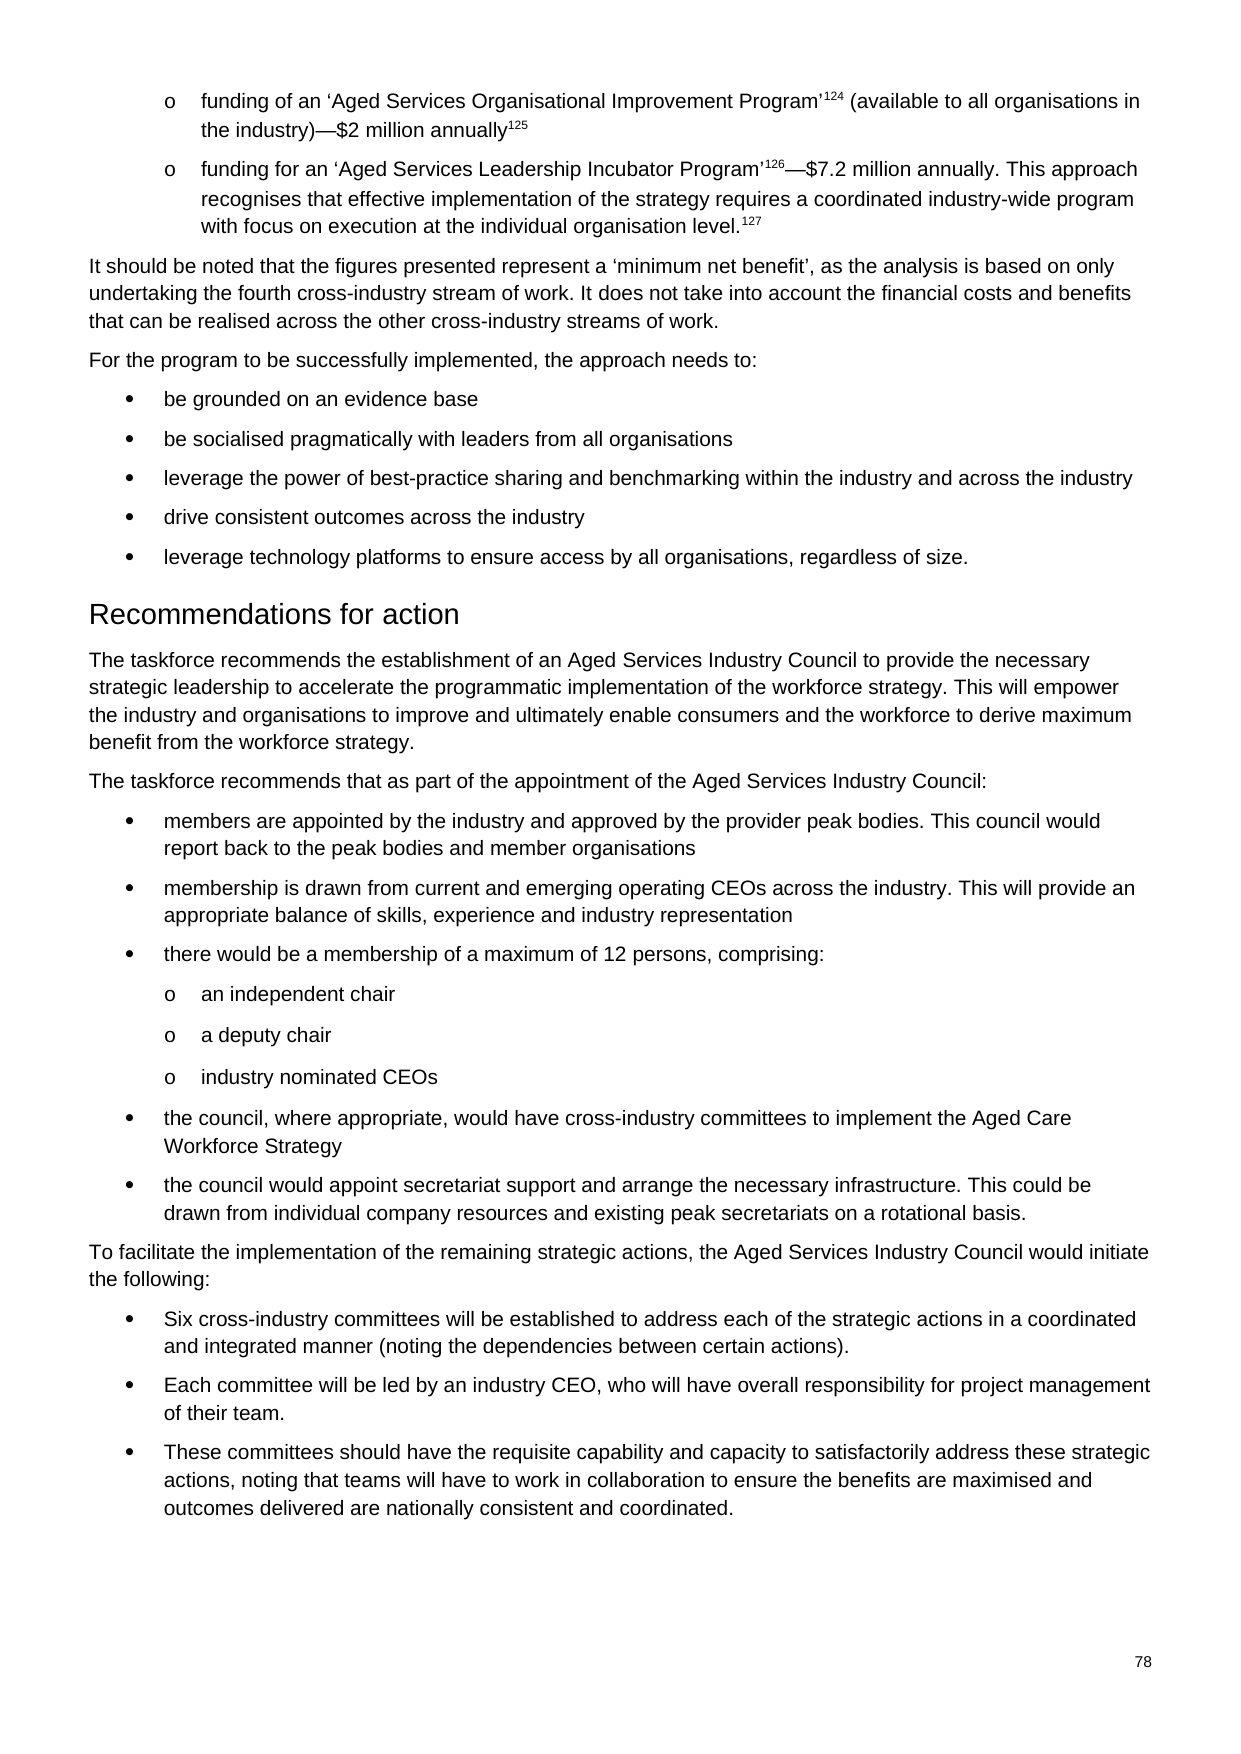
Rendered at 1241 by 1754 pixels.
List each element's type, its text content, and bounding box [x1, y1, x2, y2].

list a deputy chair [164, 1023, 1152, 1049]
list funding of an ‘Aged Services Organisational Improvement Program’ (available to all organisations in the industry)—$2 million annually [164, 89, 1152, 142]
list be grounded on an evidence base [126, 387, 1152, 411]
subtitle Recommendations for action [89, 597, 1152, 631]
list membership is drawn from current and emerging operating CEOs across the industry. This will provide an appropriate balance of skills, experience and industry representation [126, 875, 1152, 927]
list Each committee will be led by an industry CEO, who will have overall responsibility for project management of their team. [126, 1373, 1152, 1425]
list funding for an ‘Aged Services Leadership Incubator Program’—$7.2 million annually. This approach recognises that effective implementation of the strategy requires a coordinated industry-wide program with focus on execution at the individual organisation level. [164, 157, 1152, 238]
text It should be noted that the figures presented represent a ‘minimum net benefit’, as the analysis is based on only undertaking the fourth cross-industry stream of work. It does not take into account the financial costs and benefits that can be realised across the other cross-industry streams of work. [89, 253, 1152, 332]
list Six cross-industry committees will be established to address each of the strategic actions in a coordinated and integrated manner (noting the dependencies between certain actions). [126, 1306, 1152, 1358]
list leverage the power of best-practice sharing and benchmarking within the industry and across the industry [126, 466, 1152, 490]
list the council, where appropriate, would have cross-industry committees to implement the Aged Care Workforce Strategy [126, 1106, 1152, 1157]
text For the program to be successfully implemented, the approach needs to: [89, 348, 1152, 372]
list industry nominated CEOs [164, 1064, 1152, 1090]
list drive consistent outcomes across the industry [126, 505, 1152, 529]
list there would be a membership of a maximum of 12 persons, comprising: [126, 942, 1152, 966]
list the council would appoint secretariat support and arrange the necessary infrastructure. This could be drawn from individual company resources and existing peak secretariats on a rotational basis. [126, 1173, 1152, 1224]
list members are appointed by the industry and approved by the provider peak bodies. This council would report back to the peak bodies and member organisations [126, 808, 1152, 860]
text To facilitate the implementation of the remaining strategic actions, the Aged Services Industry Council would initiate the following: [89, 1240, 1152, 1291]
text The taskforce recommends the establishment of an Aged Services Industry Council to provide the necessary strategic leadership to accelerate the programmatic implementation of the workforce strategy. This will empower the industry and organisations to improve and ultimately enable consumers and the workforce to derive maximum benefit from the workforce strategy. [89, 647, 1152, 754]
list These committees should have the requisite capability and capacity to satisfactorily address these strategic actions, noting that teams will have to work in collaboration to ensure the benefits are maximised and outcomes delivered are nationally consistent and coordinated. [126, 1440, 1152, 1519]
list be socialised pragmatically with leaders from all organisations [126, 426, 1152, 450]
list an independent chair [164, 982, 1152, 1007]
list leverage technology platforms to ensure access by all organisations, regardless of size. [126, 544, 1152, 568]
text The taskforce recommends that as part of the appointment of the Aged Services Industry Council: [89, 769, 1152, 793]
